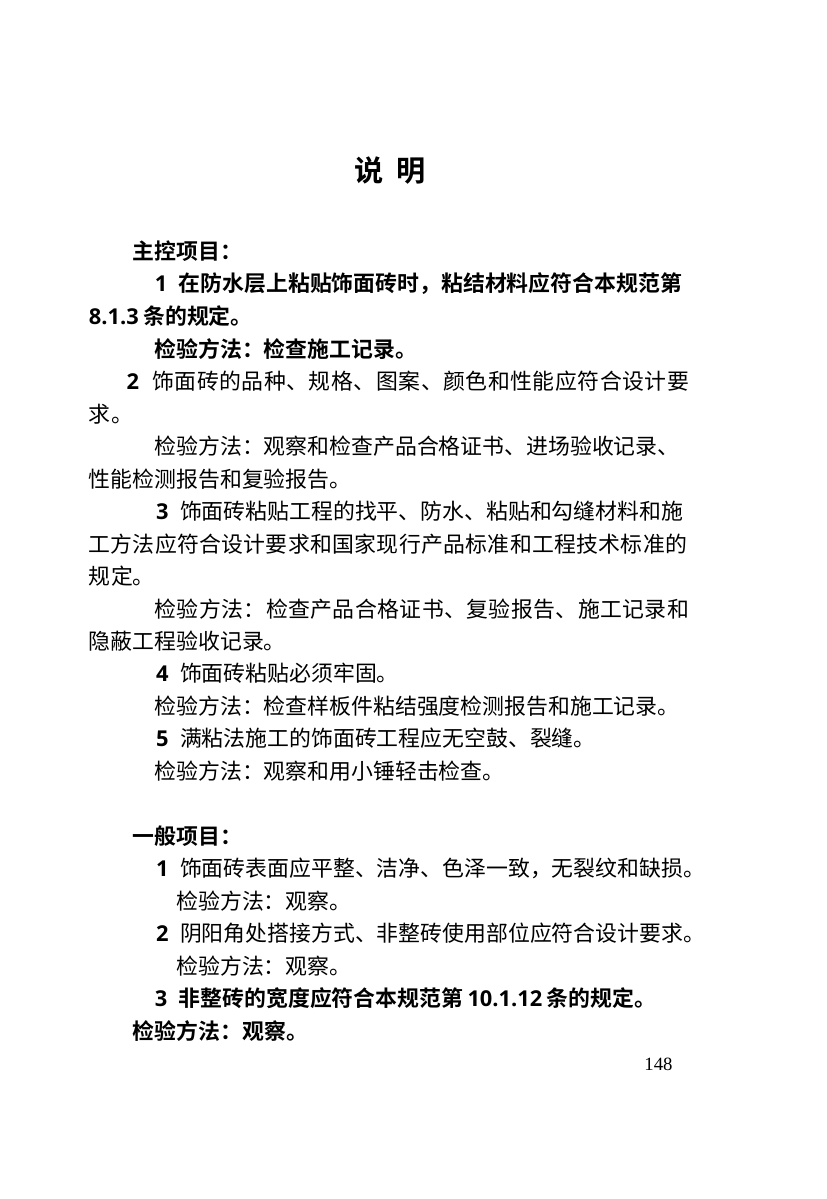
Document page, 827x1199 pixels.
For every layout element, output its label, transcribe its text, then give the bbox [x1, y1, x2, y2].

text 检验方法：观察。 [89, 884, 691, 916]
text 求。 [89, 396, 691, 429]
text 4 饰面砖粘贴必须牢固。 [89, 656, 691, 689]
text 检验方法：检查产品合格证书、复验报告、施工记录和隐蔽工程验收记录。 [89, 591, 691, 656]
text 检验方法：观察和检查产品合格证书、进场验收记录、性能检测报告和复验报告。 [89, 429, 691, 494]
text 说 明 [89, 136, 691, 201]
text 一般项目： [89, 819, 691, 851]
text 检验方法：检查施工记录。 [132, 331, 691, 364]
text 2 阴阳角处搭接方式、非整砖使用部位应符合设计要求。 [89, 916, 691, 949]
text 5 满粘法施工的饰面砖工程应无空鼓、裂缝。 [89, 721, 691, 754]
text 检验方法：观察。 [89, 1014, 691, 1046]
text 检验方法：观察。 [89, 949, 691, 981]
text 检验方法：观察和用小锤轻击检查。 [132, 754, 691, 786]
text 2 饰面砖的品种、规格、图案、颜色和性能应符合设计要 [89, 364, 691, 396]
text 检验方法：检查样板件粘结强度检测报告和施工记录。 [132, 689, 691, 721]
text 3 非整砖的宽度应符合本规范第10.1.12条的规定。 [89, 981, 691, 1014]
text 3 饰面砖粘贴工程的找平、防水、粘贴和勾缝材料和施工方法应符合设计要求和国家现行产品标准和工程技术标准的规定。 [89, 494, 691, 591]
text 主控项目： [89, 234, 691, 266]
text 1 在防水层上粘贴饰面砖时，粘结材料应符合本规范第8.1.3条的规定。 [89, 266, 691, 331]
text 1 饰面砖表面应平整、洁净、色泽一致，无裂纹和缺损。 [89, 851, 691, 884]
